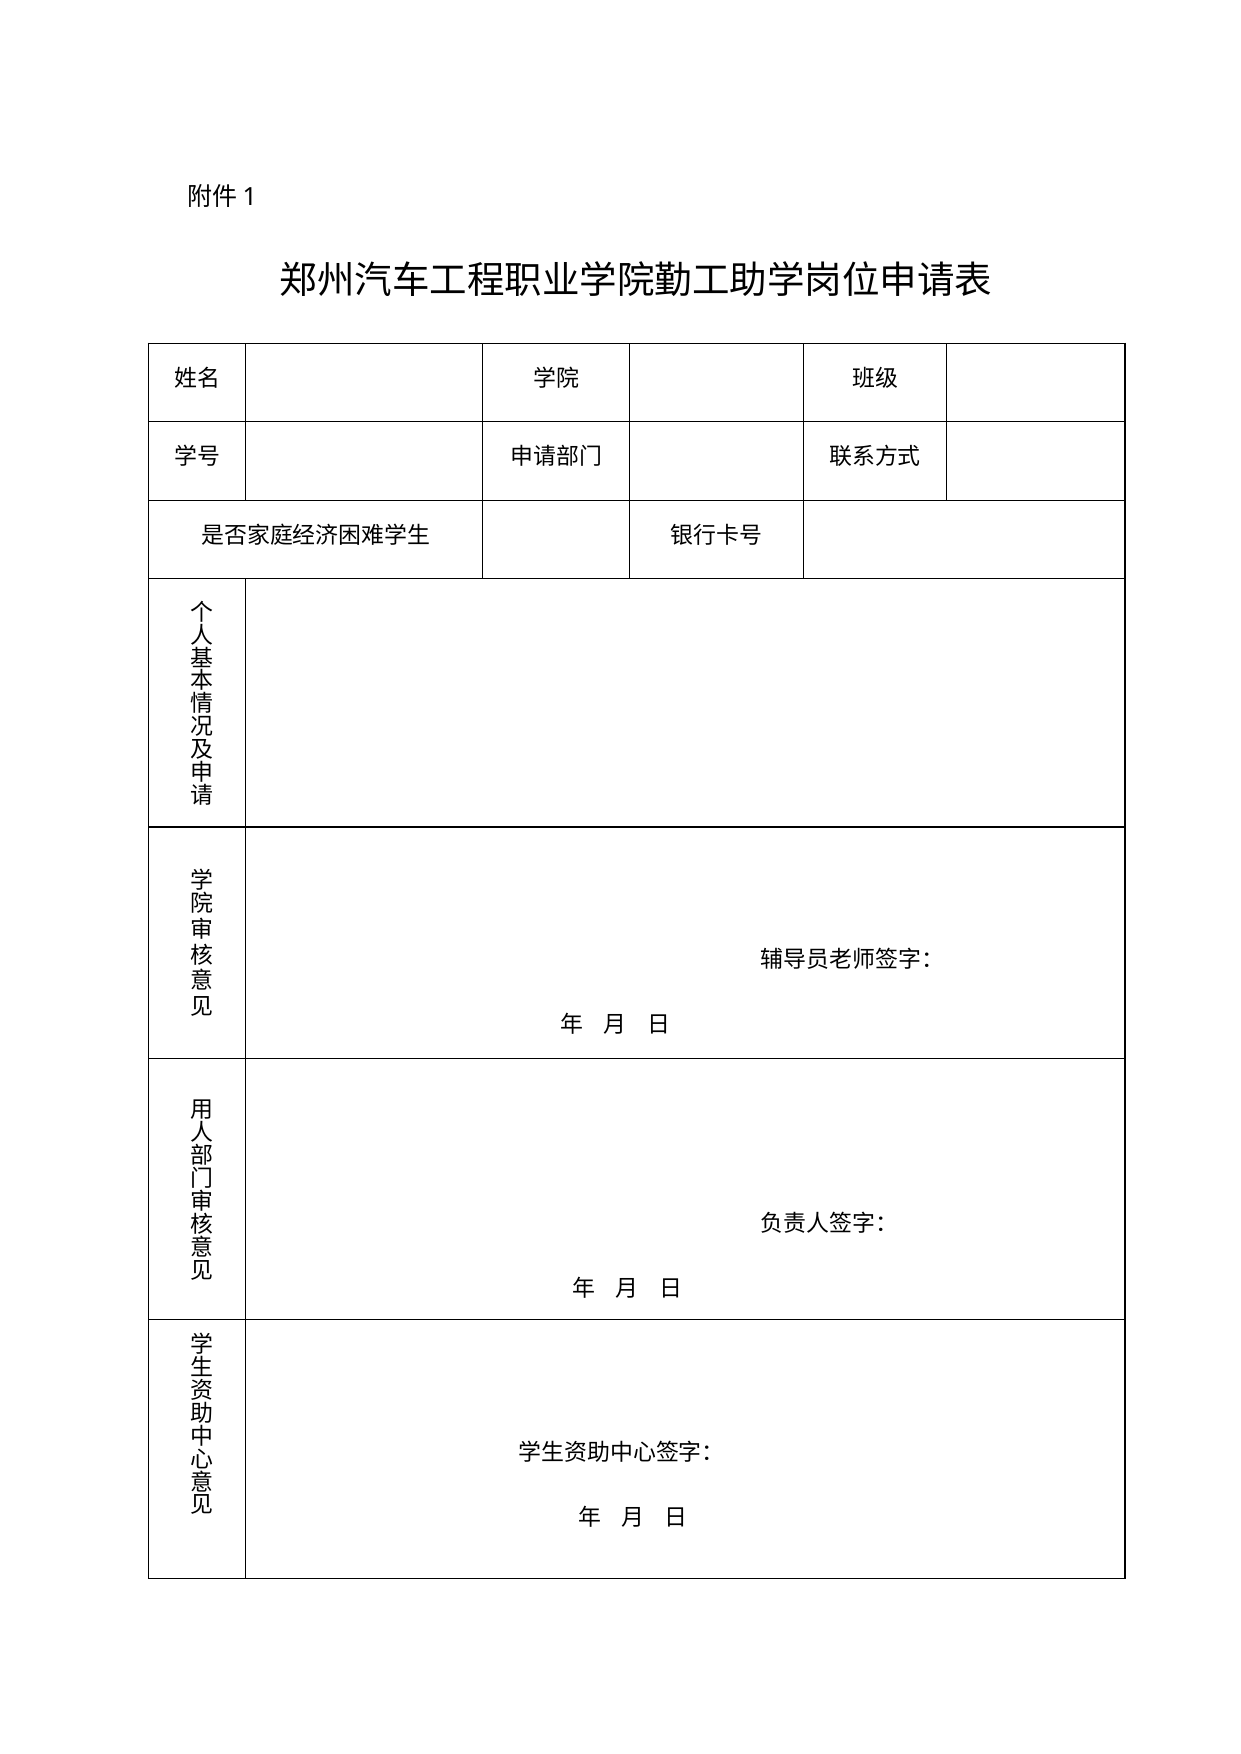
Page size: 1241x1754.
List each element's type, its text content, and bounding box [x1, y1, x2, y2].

table_cell [246, 579, 1124, 826]
table_cell [804, 501, 1124, 578]
text 郑州汽车工程职业学院勤工助学岗位申请表 [187, 245, 1053, 310]
table_header [630, 344, 803, 421]
table_header [246, 344, 482, 421]
table_cell 学号 [149, 422, 245, 500]
table_header [947, 344, 1124, 421]
table_cell 学院审核意见 [149, 828, 245, 1058]
table_cell 是否家庭经济困难学生 [149, 501, 482, 578]
table_cell 辅导员老师签字： 年 月 日 [246, 828, 1124, 1058]
table_header 班级 [804, 344, 946, 421]
table_header 学院 [483, 344, 629, 421]
table_header 姓名 [149, 344, 245, 421]
table_cell 联系方式 [804, 422, 946, 500]
table_cell [947, 422, 1124, 500]
table_cell 学生资助中心签字： 年 月 日 [246, 1320, 1124, 1578]
table_cell 银行卡号 [630, 501, 803, 578]
table_cell 个人基本情况及申请理由 及申请理由 [149, 579, 245, 826]
table_cell [630, 422, 803, 500]
table_cell 负责人签字： 年 月 日 [246, 1059, 1124, 1319]
text 附件1 [187, 162, 1053, 227]
table_cell [483, 501, 629, 578]
table_cell 学生资助中心意见 [149, 1320, 245, 1578]
table_cell 申请部门 [483, 422, 629, 500]
table_cell 用人部门审核意见 [149, 1059, 245, 1319]
table_cell [246, 422, 482, 500]
